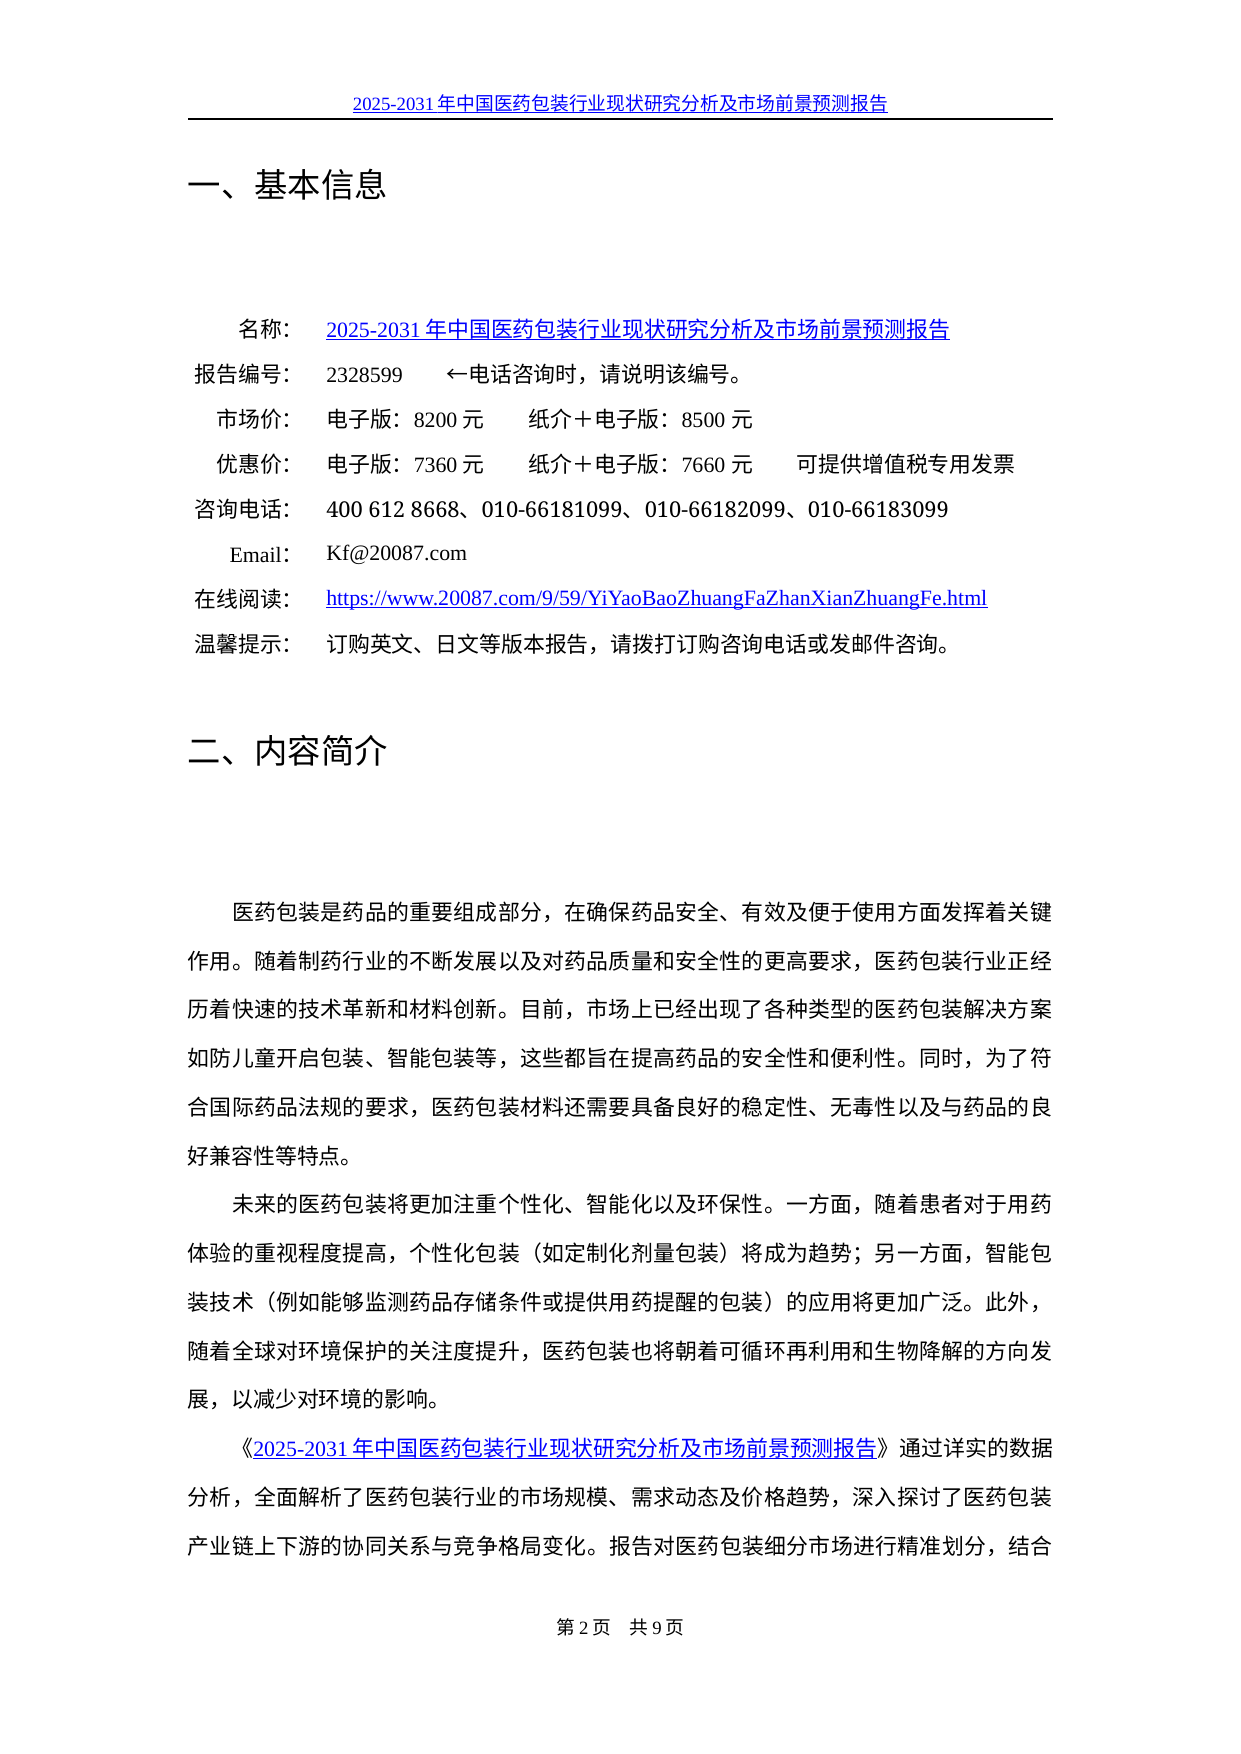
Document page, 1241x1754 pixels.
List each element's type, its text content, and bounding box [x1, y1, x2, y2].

table_cell Kf@20087.com [315, 537, 1073, 582]
table_cell 400 612 8668、010-66181099、010-66182099、010-66183099 [315, 492, 1073, 537]
table_cell Email： [167, 537, 315, 582]
table_cell 电子版：8200 元 纸介＋电子版：8500 元 [315, 402, 1073, 447]
table_cell 市场价： [167, 402, 315, 447]
title 一、基本信息 [187, 150, 1053, 215]
table_cell 电子版：7360 元 纸介＋电子版：7660 元 可提供增值税专用发票 [315, 447, 1073, 492]
table_header 2025-2031年中国医药包装行业现状研究分析及市场前景预测报告 [315, 312, 1073, 357]
table_cell 温馨提示： [167, 627, 315, 672]
table_header 名称： [167, 312, 315, 357]
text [187, 894, 1053, 1561]
table_cell 报告编号： [167, 357, 315, 402]
table_cell [315, 582, 1073, 627]
table_cell 2328599 ←电话咨询时，请说明该编号。 [315, 357, 1073, 402]
table_cell 订购英文、日文等版本报告，请拨打订购咨询电话或发邮件咨询。 [315, 627, 1073, 672]
table_cell 咨询电话： [167, 492, 315, 537]
table_cell 在线阅读： [167, 582, 315, 627]
table_cell 优惠价： [167, 447, 315, 492]
title 二、内容简介 [187, 717, 1053, 782]
